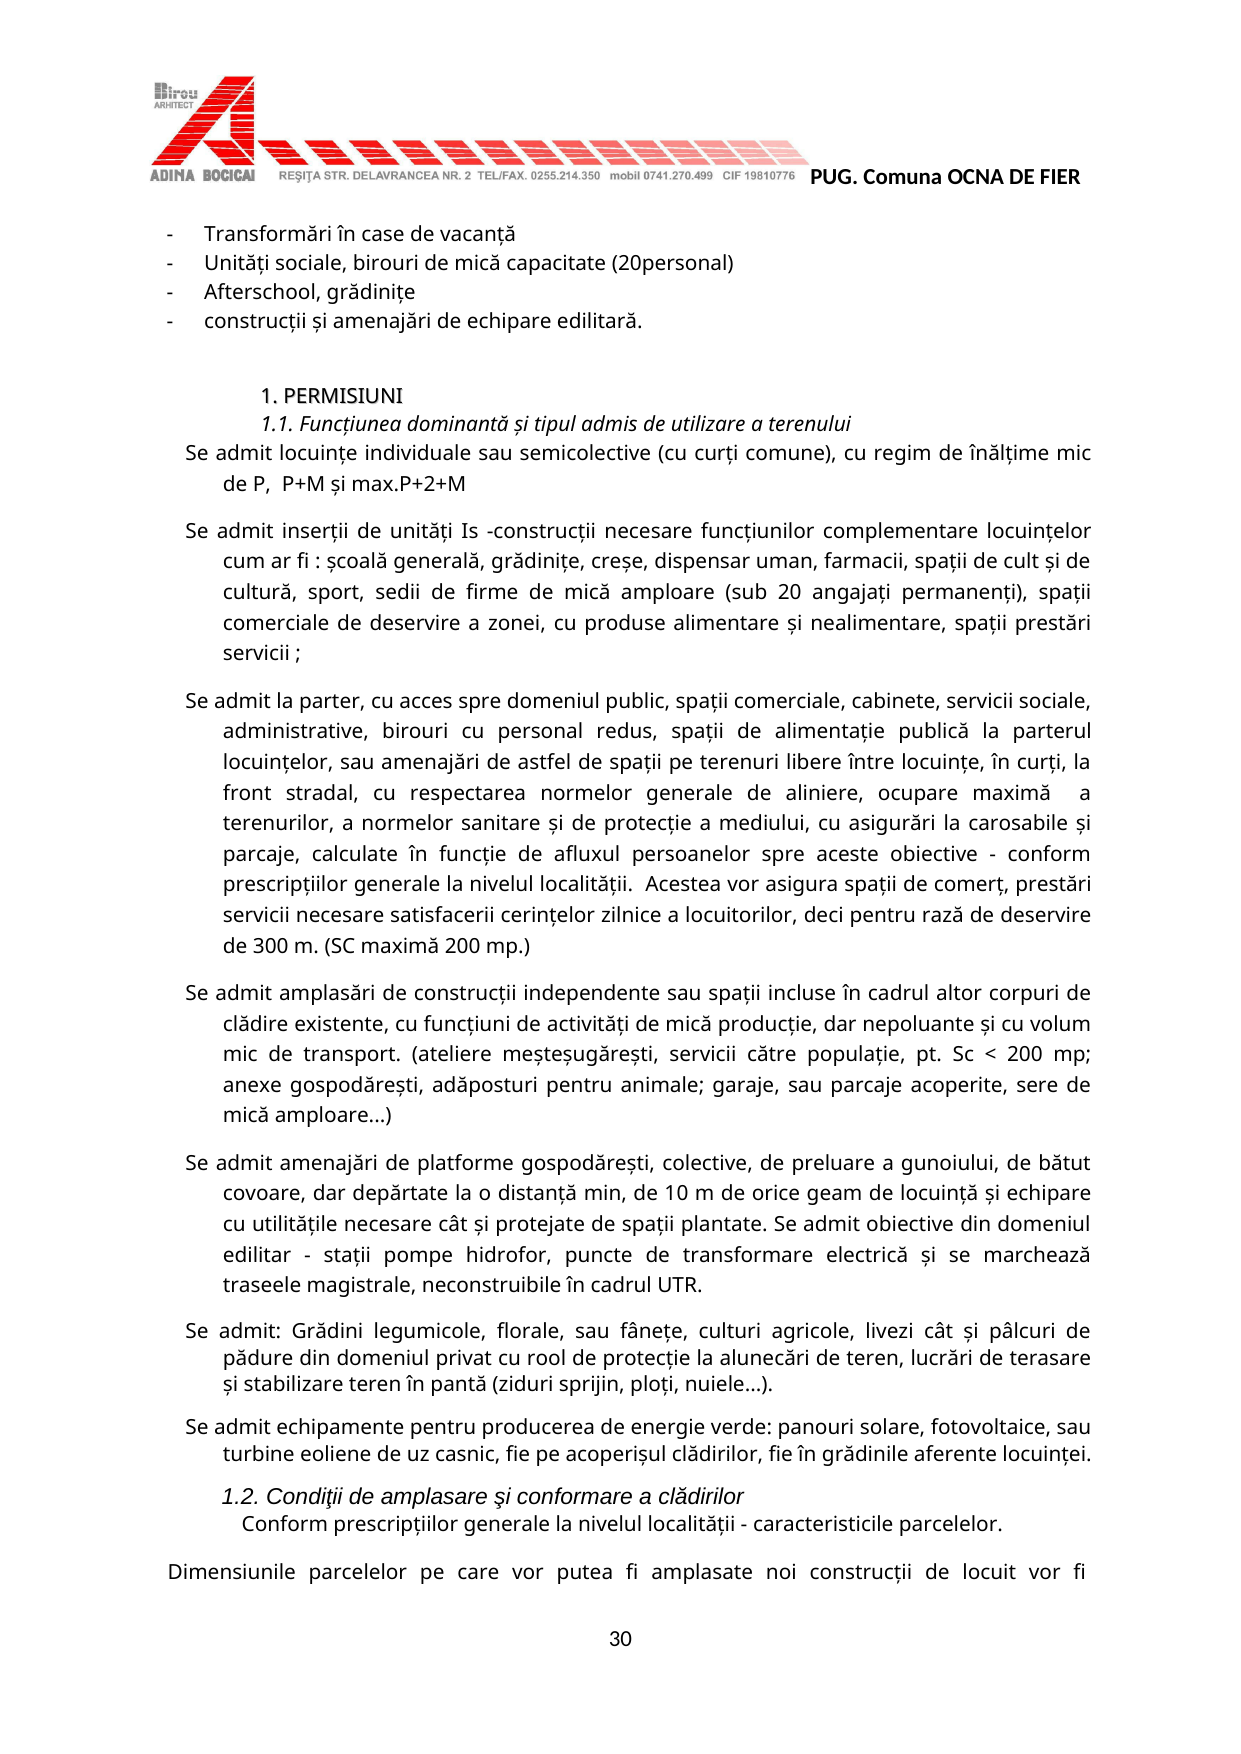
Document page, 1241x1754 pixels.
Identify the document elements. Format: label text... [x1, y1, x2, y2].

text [118, 1557, 1088, 1585]
list Unităţi sociale, birouri de mică capacitate (20personal) [166, 247, 1088, 276]
text Se admit: Grădini legumicole, florale, sau fâneţe, culturi agricole, livezi cât şi pâlcuri de pădure din domeniul privat cu rool de protecţie la alunecări de teren, lucrări de terasare şi stabilizare teren în pantă (ziduri sprijin, ploţi, nuiele...). [185, 1318, 1093, 1397]
text Conform prescripţiilor generale la nivelul localităţii - caracteristicile parcelelor. [192, 1509, 1093, 1538]
list Afterschool, grădiniţe [166, 276, 1088, 305]
subtitle 1.1. Funcţiunea dominantă şi tipul admis de utilizare a terenului [204, 409, 1093, 438]
subtitle 1.2. Condiţii de amplasare şi conformare a clădirilor [148, 1483, 1093, 1509]
subtitle 1. PERMISIUNI [204, 381, 1093, 409]
text Se admit inserţii de unităţi Is -construcţii necesare funcţiunilor complementare locuinţelor cum ar fi : şcoală generală, grădiniţe, creşe, dispensar uman, farmacii, spaţii de cult şi de cultură, sport, sedii de firme de mică amploare (sub 20 angajaţi permanenţi), spaţii comerciale de deservire a zonei, cu produse alimentare şi nealimentare, spaţii prestări servicii ; [185, 516, 1093, 667]
text Se admit echipamente pentru producerea de energie verde: panouri solare, fotovoltaice, sau turbine eoliene de uz casnic, fie pe acoperişul clădirilor, fie în grădinile aferente locuinţei. [185, 1414, 1093, 1467]
text Se admit la parter, cu acces spre domeniul public, spaţii comerciale, cabinete, servicii sociale, administrative, birouri cu personal redus, spaţii de alimentaţie publică la parterul locuinţelor, sau amenajări de astfel de spaţii pe terenuri libere între locuinţe, în curţi, la front stradal, cu respectarea normelor generale de aliniere, ocupare maximă a terenurilor, a normelor sanitare şi de protecţie a mediului, cu asigurări la carosabile şi parcaje, calculate în funcţie de afluxul persoanelor spre aceste obiective - conform prescripţiilor generale la nivelul localităţii. Acestea vor asigura spaţii de comerţ, prestări servicii necesare satisfacerii cerinţelor zilnice a locuitorilor, deci pentru rază de deservire de 300 m. (SC maximă 200 mp.) [185, 686, 1093, 959]
list construcţii şi amenajări de echipare edilitară. [166, 305, 1088, 334]
text Se admit amplasări de construcţii independente sau spaţii incluse în cadrul altor corpuri de clădire existente, cu funcţiuni de activităţi de mică producţie, dar nepoluante şi cu volum mic de transport. (ateliere meşteşugăreşti, servicii către populaţie, pt. Sc < 200 mp; anexe gospodăreşti, adăposturi pentru animale; garaje, sau parcaje acoperite, sere de mică amploare...) [185, 978, 1093, 1129]
text Se admit locuinţe individuale sau semicolective (cu curţi comune), cu regim de înălţime mic de P, P+M şi max.P+2+M [185, 438, 1093, 497]
text Se admit amenajări de platforme gospodăreşti, colective, de preluare a gunoiului, de bătut covoare, dar depărtate la o distanţă min, de 10 m de orice geam de locuinţă şi echipare cu utilităţile necesare cât şi protejate de spaţii plantate. Se admit obiective din domeniul edilitar - staţii pompe hidrofor, puncte de transformare electrică şi se marchează traseele magistrale, neconstruibile în cadrul UTR. [185, 1148, 1093, 1299]
list Transformări în case de vacanţă [166, 218, 1088, 247]
